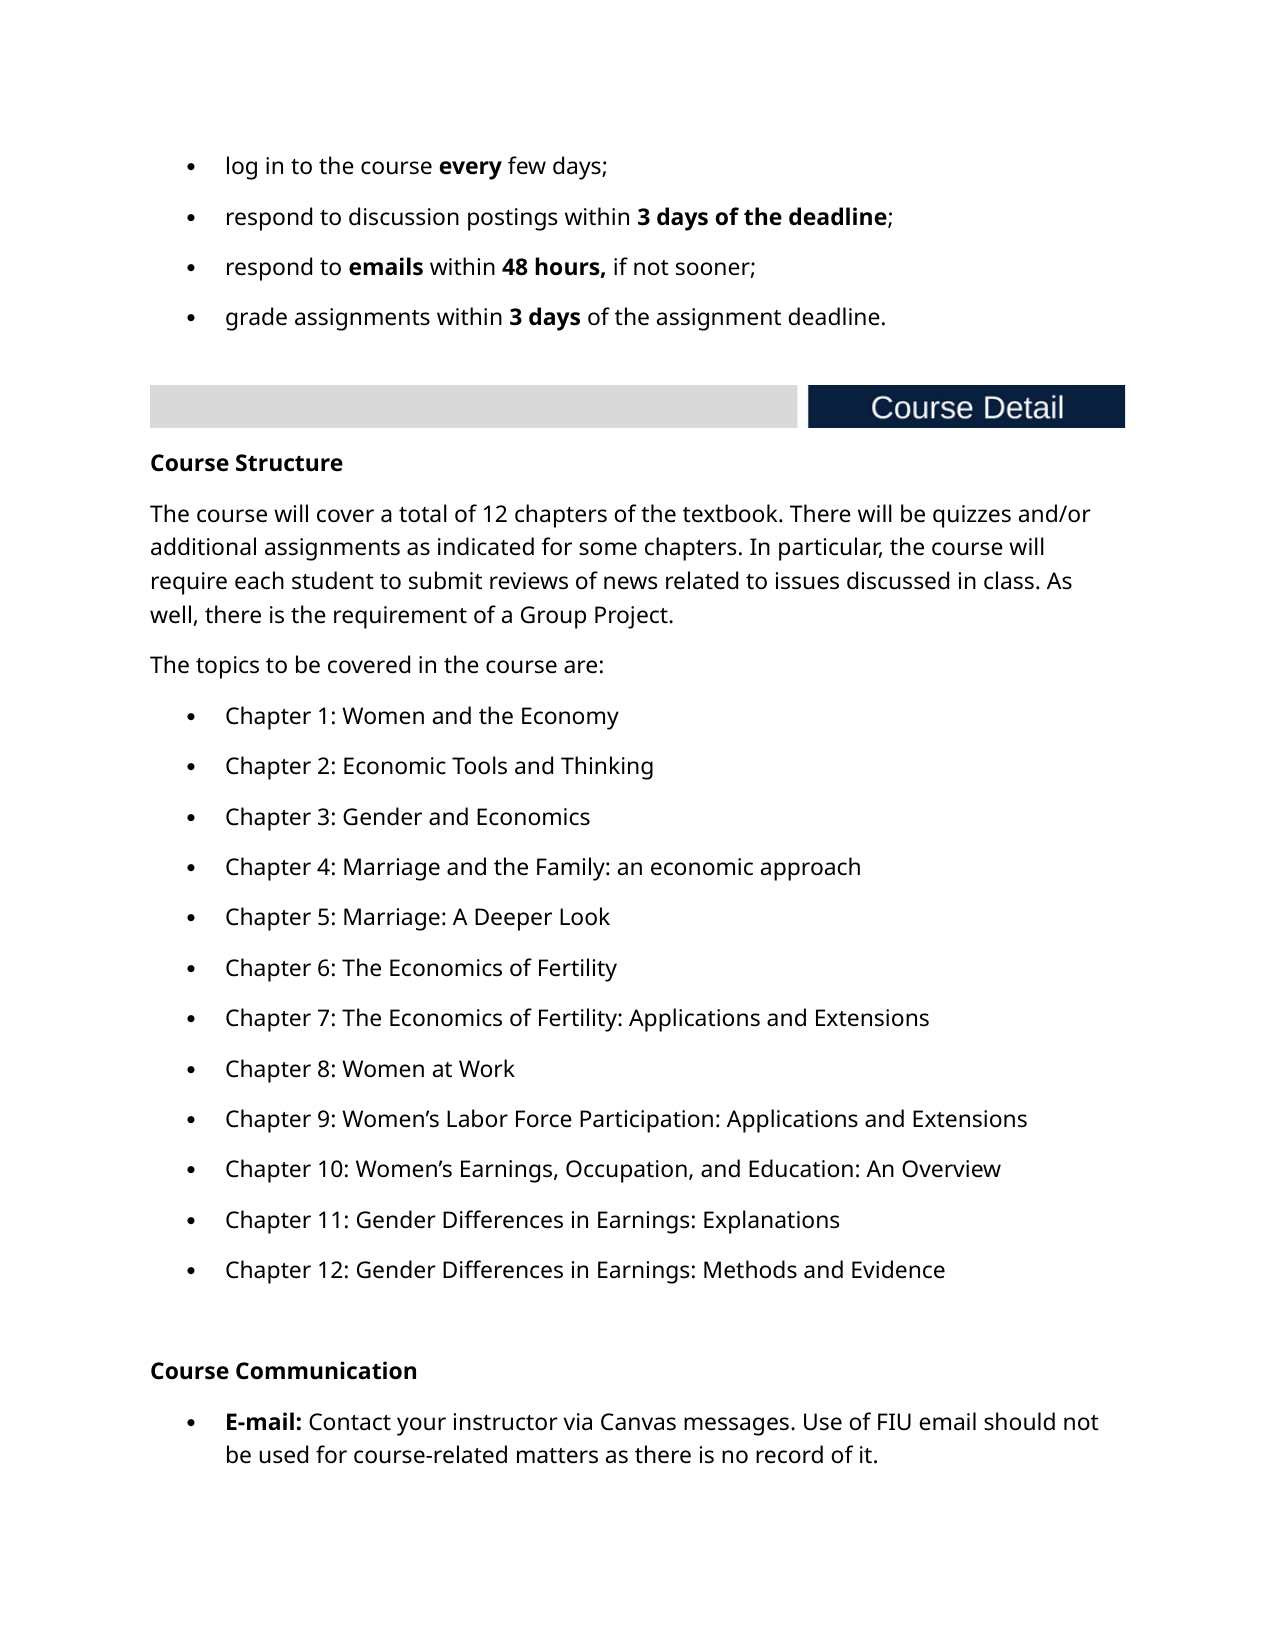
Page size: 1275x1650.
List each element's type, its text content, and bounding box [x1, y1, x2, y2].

list Chapter 6: The Economics of Fertility [187, 952, 1125, 983]
list respond to emails within 48 hours, if not sooner; [187, 251, 1125, 282]
list Chapter 7: The Economics of Fertility: Applications and Extensions [187, 1002, 1125, 1033]
text The course will cover a total of 12 chapters of the textbook. There will be quizzes and/or additional assignments as indicated for some chapters. In particular, the course will require each student to submit reviews of news related to issues discussed in class. As well, there is the requirement of a Group Project. [150, 497, 1125, 630]
list Chapter 8: Women at Work [187, 1052, 1125, 1084]
list E-mail: Contact your instructor via Canvas messages. Use of FIU email should not be used for course-related matters as there is no record of it. [187, 1405, 1125, 1470]
list Chapter 4: Marriage and the Family: an economic approach [187, 851, 1125, 882]
list grade assignments within 3 days of the assignment deadline. [187, 301, 1125, 366]
list Chapter 2: Economic Tools and Thinking [187, 750, 1125, 781]
list Chapter 9: Women’s Labor Force Participation: Applications and Extensions [187, 1103, 1125, 1134]
list Chapter 10: Women’s Earnings, Occupation, and Education: An Overview [187, 1153, 1125, 1184]
text Course Communication [150, 1355, 1125, 1386]
text Course Structure [150, 447, 1125, 478]
list log in to the course every few days; [187, 150, 1125, 181]
list Chapter 12: Gender Differences in Earnings: Methods and Evidence [187, 1254, 1125, 1285]
text The topics to be covered in the course are: [150, 649, 1125, 680]
list respond to discussion postings within 3 days of the deadline; [187, 200, 1125, 232]
list Chapter 3: Gender and Economics [187, 800, 1125, 832]
list Chapter 1: Women and the Economy [187, 699, 1125, 731]
picture [150, 385, 1125, 428]
list Chapter 5: Marriage: A Deeper Look [187, 901, 1125, 932]
list Chapter 11: Gender Differences in Earnings: Explanations [187, 1204, 1125, 1235]
